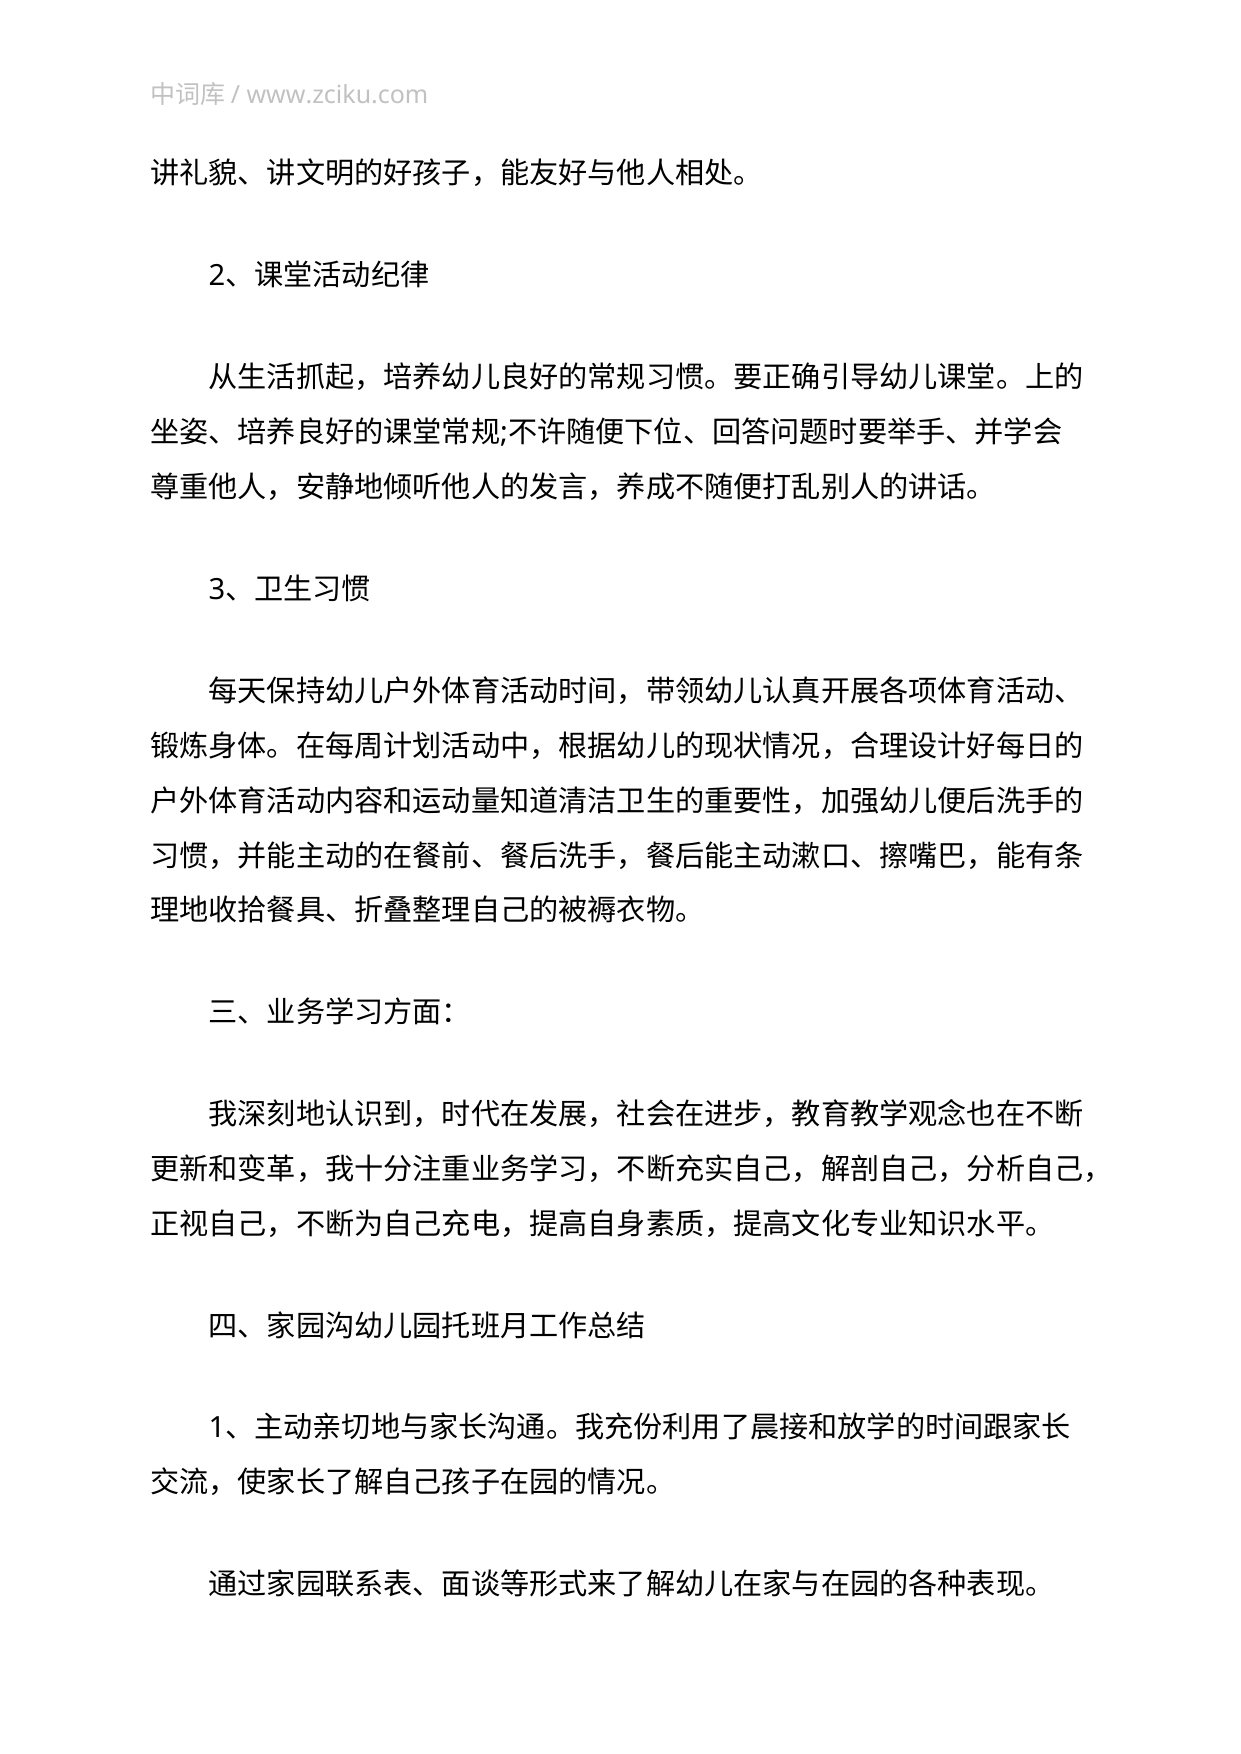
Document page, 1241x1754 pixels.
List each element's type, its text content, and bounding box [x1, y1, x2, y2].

text 3、卫生习惯 [150, 565, 1090, 608]
text 通过家园联系表、面谈等形式来了解幼儿在家与在园的各种表现。 [150, 1561, 1090, 1603]
text 每天保持幼儿户外体育活动时间，带领幼儿认真开展各项体育活动、锻炼身体。在每周计划活动中，根据幼儿的现状情况，合理设计好每日的户外体育活动内容和运动量知道清洁卫生的重要性，加强幼儿便后洗手的习惯，并能主动的在餐前、餐后洗手，餐后能主动漱口、擦嘴巴，能有条理地收拾餐具、折叠整理自己的被褥衣物。 [150, 667, 1090, 929]
text 2、课堂活动纪律 [150, 252, 1090, 294]
text 我深刻地认识到，时代在发展，社会在进步，教育教学观念也在不断更新和变革，我十分注重业务学习，不断充实自己，解剖自己，分析自己，正视自己，不断为自己充电，提高自身素质，提高文化专业知识水平。 [150, 1091, 1090, 1243]
text 四、家园沟幼儿园托班月工作总结 [150, 1302, 1090, 1344]
text 1、主动亲切地与家长沟通。我充份利用了晨接和放学的时间跟家长交流，使家长了解自己孩子在园的情况。 [150, 1404, 1090, 1501]
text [150, 150, 1090, 192]
text 从生活抓起，培养幼儿良好的常规习惯。要正确引导幼儿课堂。上的坐姿、培养良好的课堂常规;不许随便下位、回答问题时要举手、并学会尊重他人，安静地倾听他人的发言，养成不随便打乱别人的讲话。 [150, 354, 1090, 506]
text 三、业务学习方面： [150, 989, 1090, 1031]
